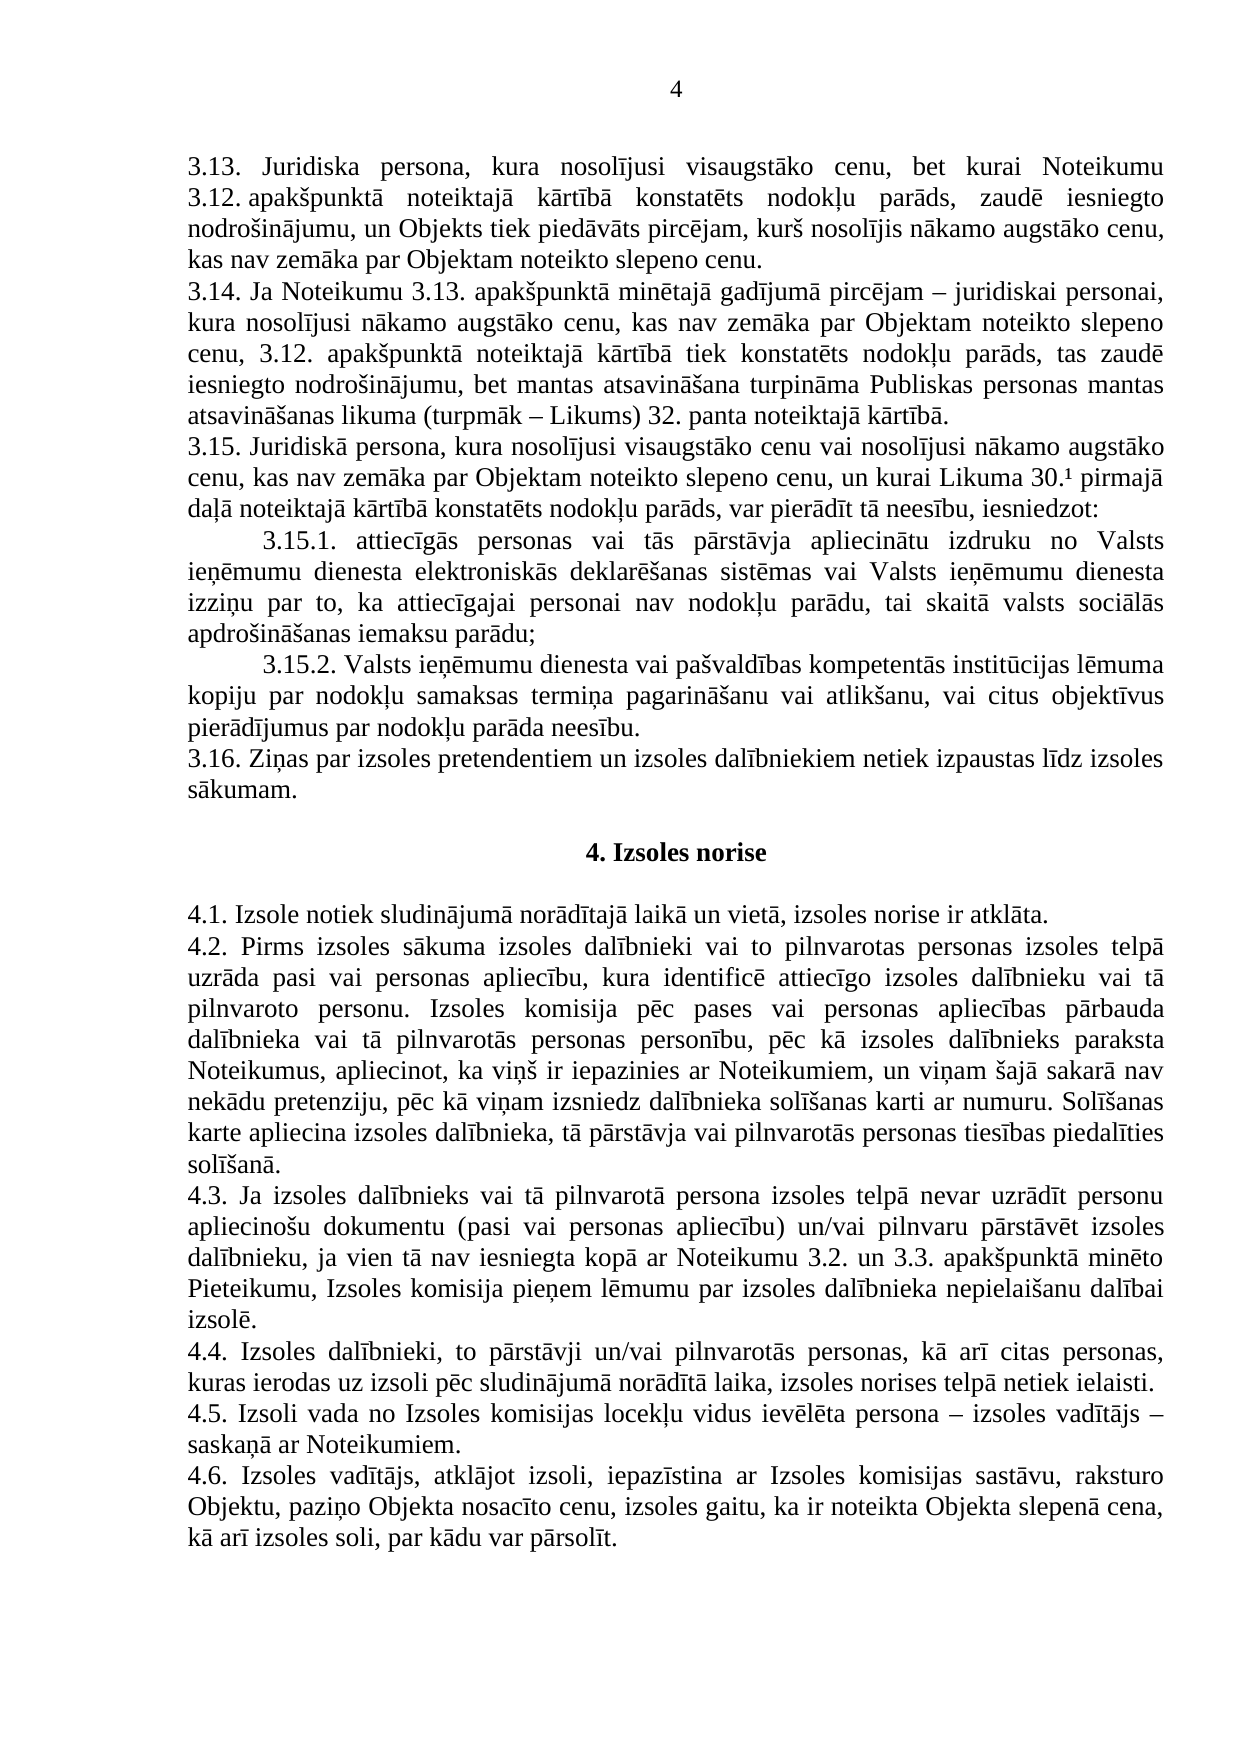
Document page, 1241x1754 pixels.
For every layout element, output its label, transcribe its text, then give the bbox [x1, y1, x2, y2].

text 4.5. Izsoli vada no Izsoles komisijas locekļu vidus ievēlēta persona – izsoles vadītājs – saskaņā ar Noteikumiem. [187, 1397, 1165, 1459]
text 4.3. Ja izsoles dalībnieks vai tā pilnvarotā persona izsoles telpā nevar uzrādīt personu apliecinošu dokumentu (pasi vai personas apliecību) un/vai pilnvaru pārstāvēt izsoles dalībnieku, ja vien tā nav iesniegta kopā ar Noteikumu 3.2. un 3.3. apakšpunktā minēto Pieteikumu, Izsoles komisija pieņem lēmumu par izsoles dalībnieka nepielaišanu dalībai izsolē. [187, 1179, 1165, 1334]
text 4.4. Izsoles dalībnieki, to pārstāvji un/vai pilnvarotās personas, kā arī citas personas, kuras ierodas uz izsoli pēc sludinājumā norādītā laika, izsoles norises telpā netiek ielaisti. [187, 1334, 1165, 1397]
text 4.1. Izsole notiek sludinājumā norādītajā laikā un vietā, izsoles norise ir atklāta. [187, 898, 1165, 930]
text 3.15.1. attiecīgās personas vai tās pārstāvja apliecinātu izdruku no Valsts ieņēmumu dienesta elektroniskās deklarēšanas sistēmas vai Valsts ieņēmumu dienesta izziņu par to, ka attiecīgajai personai nav nodokļu parādu, tai skaitā valsts sociālās apdrošināšanas iemaksu parādu; [187, 524, 1165, 648]
text 4. Izsoles norise [187, 836, 1165, 867]
text 3.16. Ziņas par izsoles pretendentiem un izsoles dalībniekiem netiek izpaustas līdz izsoles sākumam. [187, 742, 1165, 804]
text 3.15. Juridiskā persona, kura nosolījusi visaugstāko cenu vai nosolījusi nākamo augstāko cenu, kas nav zemāka par Objektam noteikto slepeno cenu, un kurai Likuma 30.¹ pirmajā daļā noteiktajā kārtībā konstatēts nodokļu parāds, var pierādīt tā neesību, iesniedzot: [187, 430, 1165, 524]
text 4.6. Izsoles vadītājs, atklājot izsoli, iepazīstina ar Izsoles komisijas sastāvu, raksturo Objektu, paziņo Objekta nosacīto cenu, izsoles gaitu, ka ir noteikta Objekta slepenā cena, kā arī izsoles soli, par kādu var pārsolīt. [187, 1459, 1165, 1553]
text 4.2. Pirms izsoles sākuma izsoles dalībnieki vai to pilnvarotas personas izsoles telpā uzrāda pasi vai personas apliecību, kura identificē attiecīgo izsoles dalībnieku vai tā pilnvaroto personu. Izsoles komisija pēc pases vai personas apliecības pārbauda dalībnieka vai tā pilnvarotās personas personību, pēc kā izsoles dalībnieks paraksta Noteikumus, apliecinot, ka viņš ir iepazinies ar Noteikumiem, un viņam šajā sakarā nav nekādu pretenziju, pēc kā viņam izsniedz dalībnieka solīšanas karti ar numuru. Solīšanas karte apliecina izsoles dalībnieka, tā pārstāvja vai pilnvarotās personas tiesības piedalīties solīšanā. [187, 930, 1165, 1179]
text 3.14. Ja Noteikumu 3.13. apakšpunktā minētajā gadījumā pircējam – juridiskai personai, kura nosolījusi nākamo augstāko cenu, kas nav zemāka par Objektam noteikto slepeno cenu, 3.12. apakšpunktā noteiktajā kārtībā tiek konstatēts nodokļu parāds, tas zaudē iesniegto nodrošinājumu, bet mantas atsavināšana turpināma Publiskas personas mantas atsavināšanas likuma (turpmāk – Likums) 32. panta noteiktajā kārtībā. [187, 274, 1165, 430]
text 3.15.2. Valsts ieņēmumu dienesta vai pašvaldības kompetentās institūcijas lēmuma kopiju par nodokļu samaksas termiņa pagarināšanu vai atlikšanu, vai citus objektīvus pierādījumus par nodokļu parāda neesību. [187, 648, 1165, 742]
text 3.13. Juridiska persona, kura nosolījusi visaugstāko cenu, bet kurai Noteikumu 3.12. apakšpunktā noteiktajā kārtībā konstatēts nodokļu parāds, zaudē iesniegto nodrošinājumu, un Objekts tiek piedāvāts pircējam, kurš nosolījis nākamo augstāko cenu, kas nav zemāka par Objektam noteikto slepeno cenu. [187, 150, 1165, 274]
